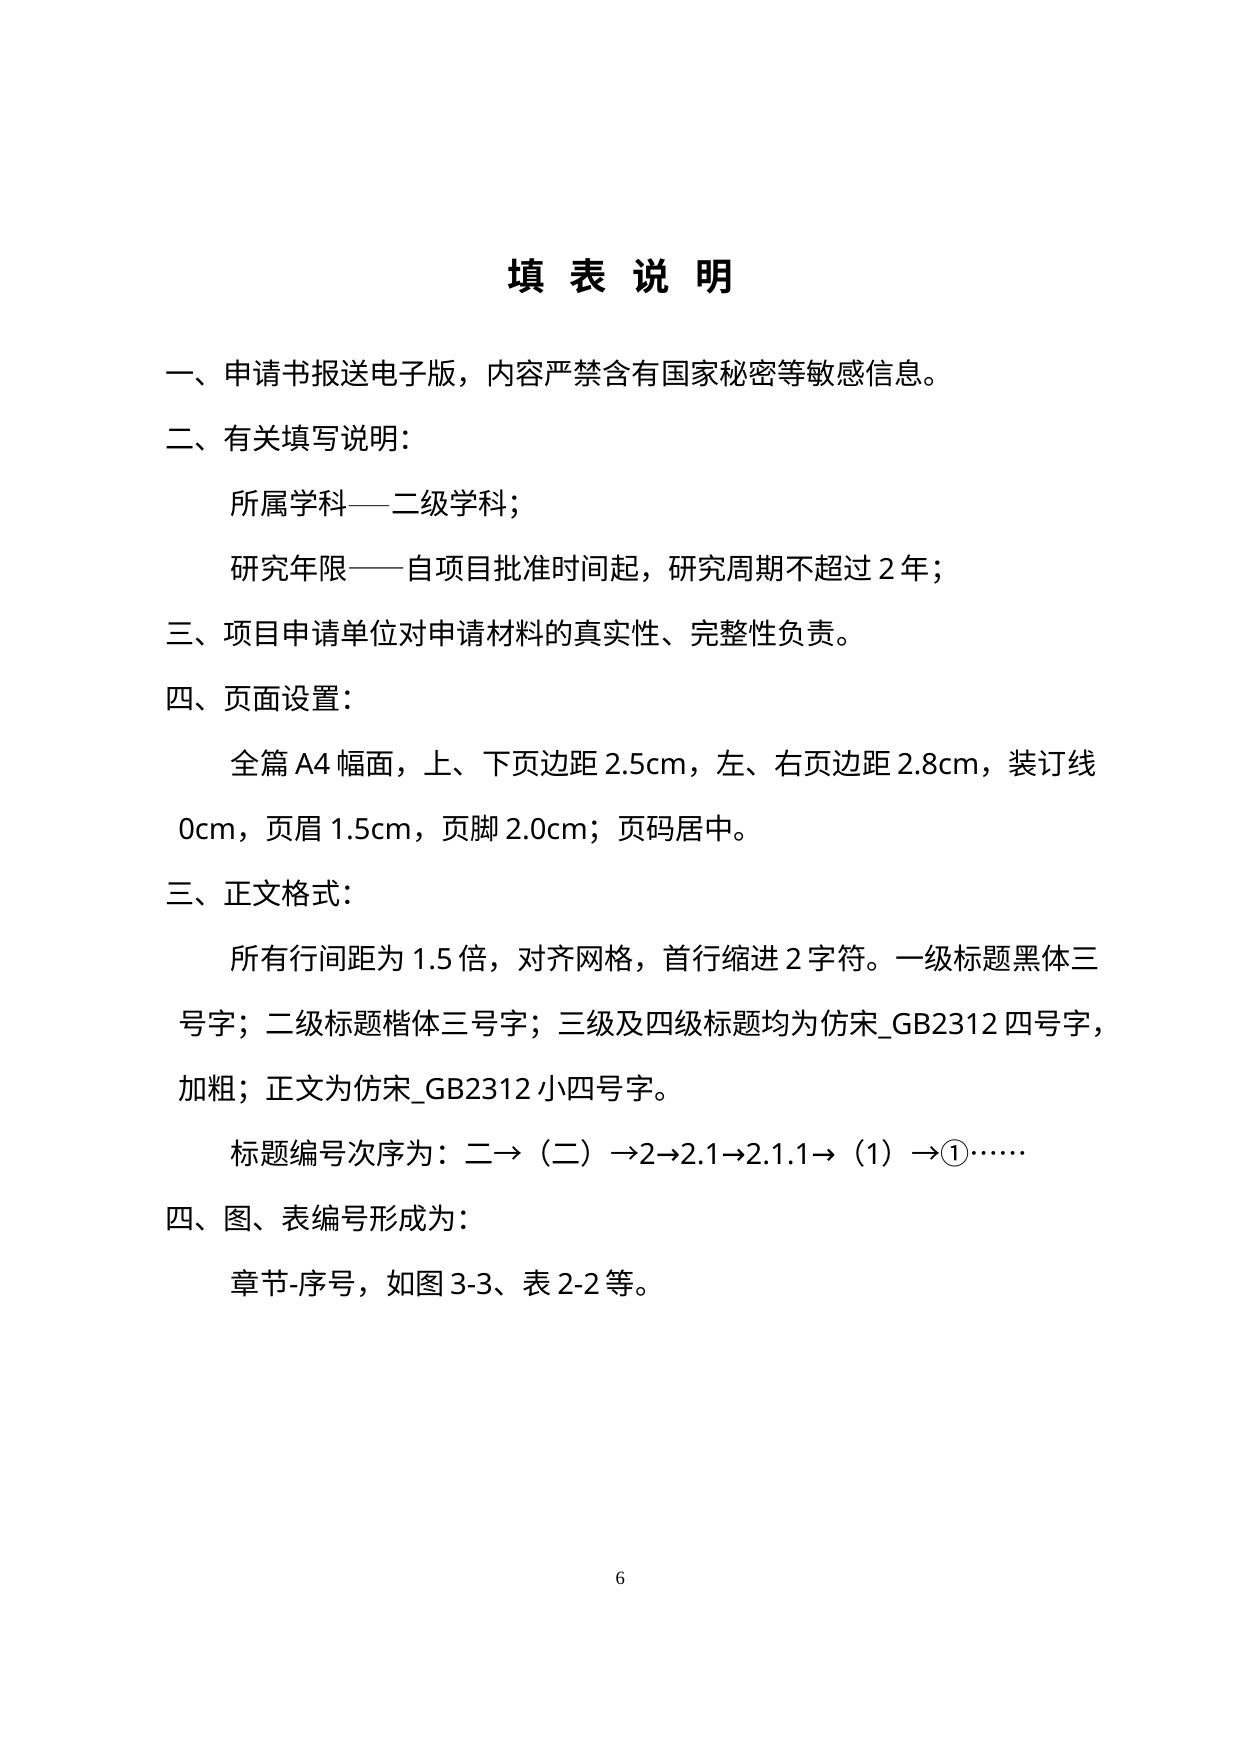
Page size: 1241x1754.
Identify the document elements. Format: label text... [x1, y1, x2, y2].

text 一、申请书报送电子版，内容严禁含有国家秘密等敏感信息。 [112, 339, 1128, 404]
text 二、有关填写说明： [112, 404, 1128, 469]
text 研究年限——自项目批准时间起，研究周期不超过2年； [178, 534, 1128, 599]
text 所有行间距为1.5倍，对齐网格，首行缩进2字符。一级标题黑体三号字；二级标题楷体三号字；三级及四级标题均为仿宋_GB2312四号字，加粗；正文为仿宋_GB2312小四号字。 [178, 924, 1128, 1119]
text 四、页面设置： [112, 664, 1128, 729]
text 三、项目申请单位对申请材料的真实性、完整性负责。 [112, 599, 1128, 664]
text 标题编号次序为：二→（二）→2→2.1→2.1.1→（1）→①…… [178, 1119, 1128, 1184]
text 三、正文格式： [112, 859, 1128, 924]
text 填 表 说 明 [112, 242, 1128, 307]
text 全篇A4幅面，上、下页边距2.5cm，左、右页边距2.8cm，装订线0cm，页眉1.5cm，页脚2.0cm；页码居中。 [178, 729, 1128, 859]
text 四、图、表编号形成为： [112, 1184, 1128, 1249]
text 章节-序号，如图3-3、表2-2等。 [178, 1249, 1128, 1314]
text 所属学科——二级学科； [178, 469, 1128, 534]
